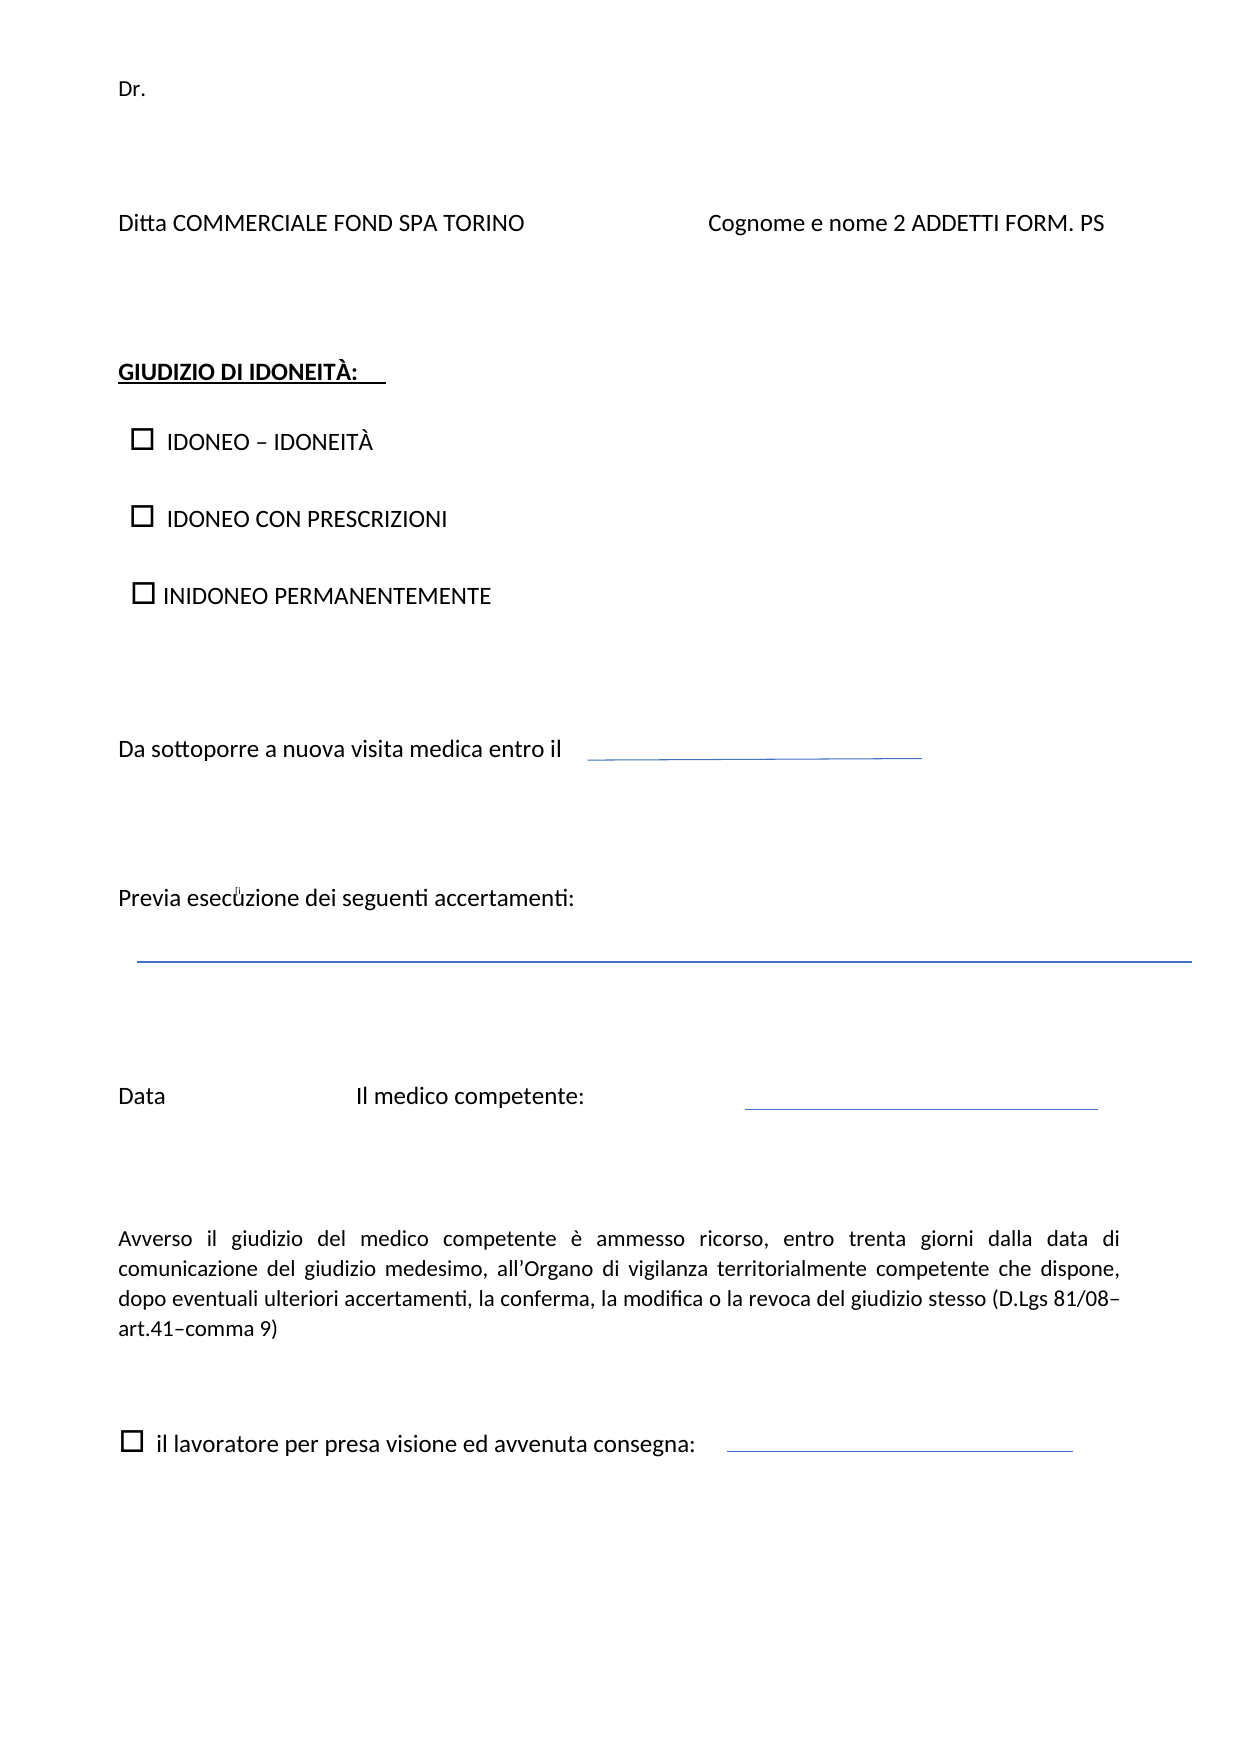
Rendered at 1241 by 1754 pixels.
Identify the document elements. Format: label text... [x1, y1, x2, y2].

text □ INIDONEO PERMANENTEMENTE [118, 560, 1122, 616]
text Avverso il giudizio del medico competente è ammesso ricorso, entro trenta giorni dalla data di comunicazione del giudizio medesimo, all’Organo di vigilanza territorialmente competente che dispone, dopo eventuali ulteriori accertamenti, la conferma, la modifica o la revoca del giudizio stesso (D.Lgs 81/08–art.41–comma 9) [118, 1224, 1122, 1342]
text Da sottoporre a nuova visita medica entro il [118, 733, 1122, 764]
text Data Il medico competente: [118, 1080, 1122, 1111]
text □ IDONEO CON PRESCRIZIONI [118, 483, 1122, 539]
text □ IDONEO – IDONEITÀ [118, 406, 1122, 462]
text Previa esecuzione dei seguenti accertamenti: [118, 882, 1122, 913]
text Ditta COMMERCIALE FOND SPA TORINO Cognome e nome 2 ADDETTI FORM. PS [118, 207, 1122, 238]
text GIUDIZIO DI IDONEITÀ: [118, 356, 1122, 387]
text □ il lavoratore per presa visione ed avvenuta consegna: [118, 1408, 1122, 1464]
